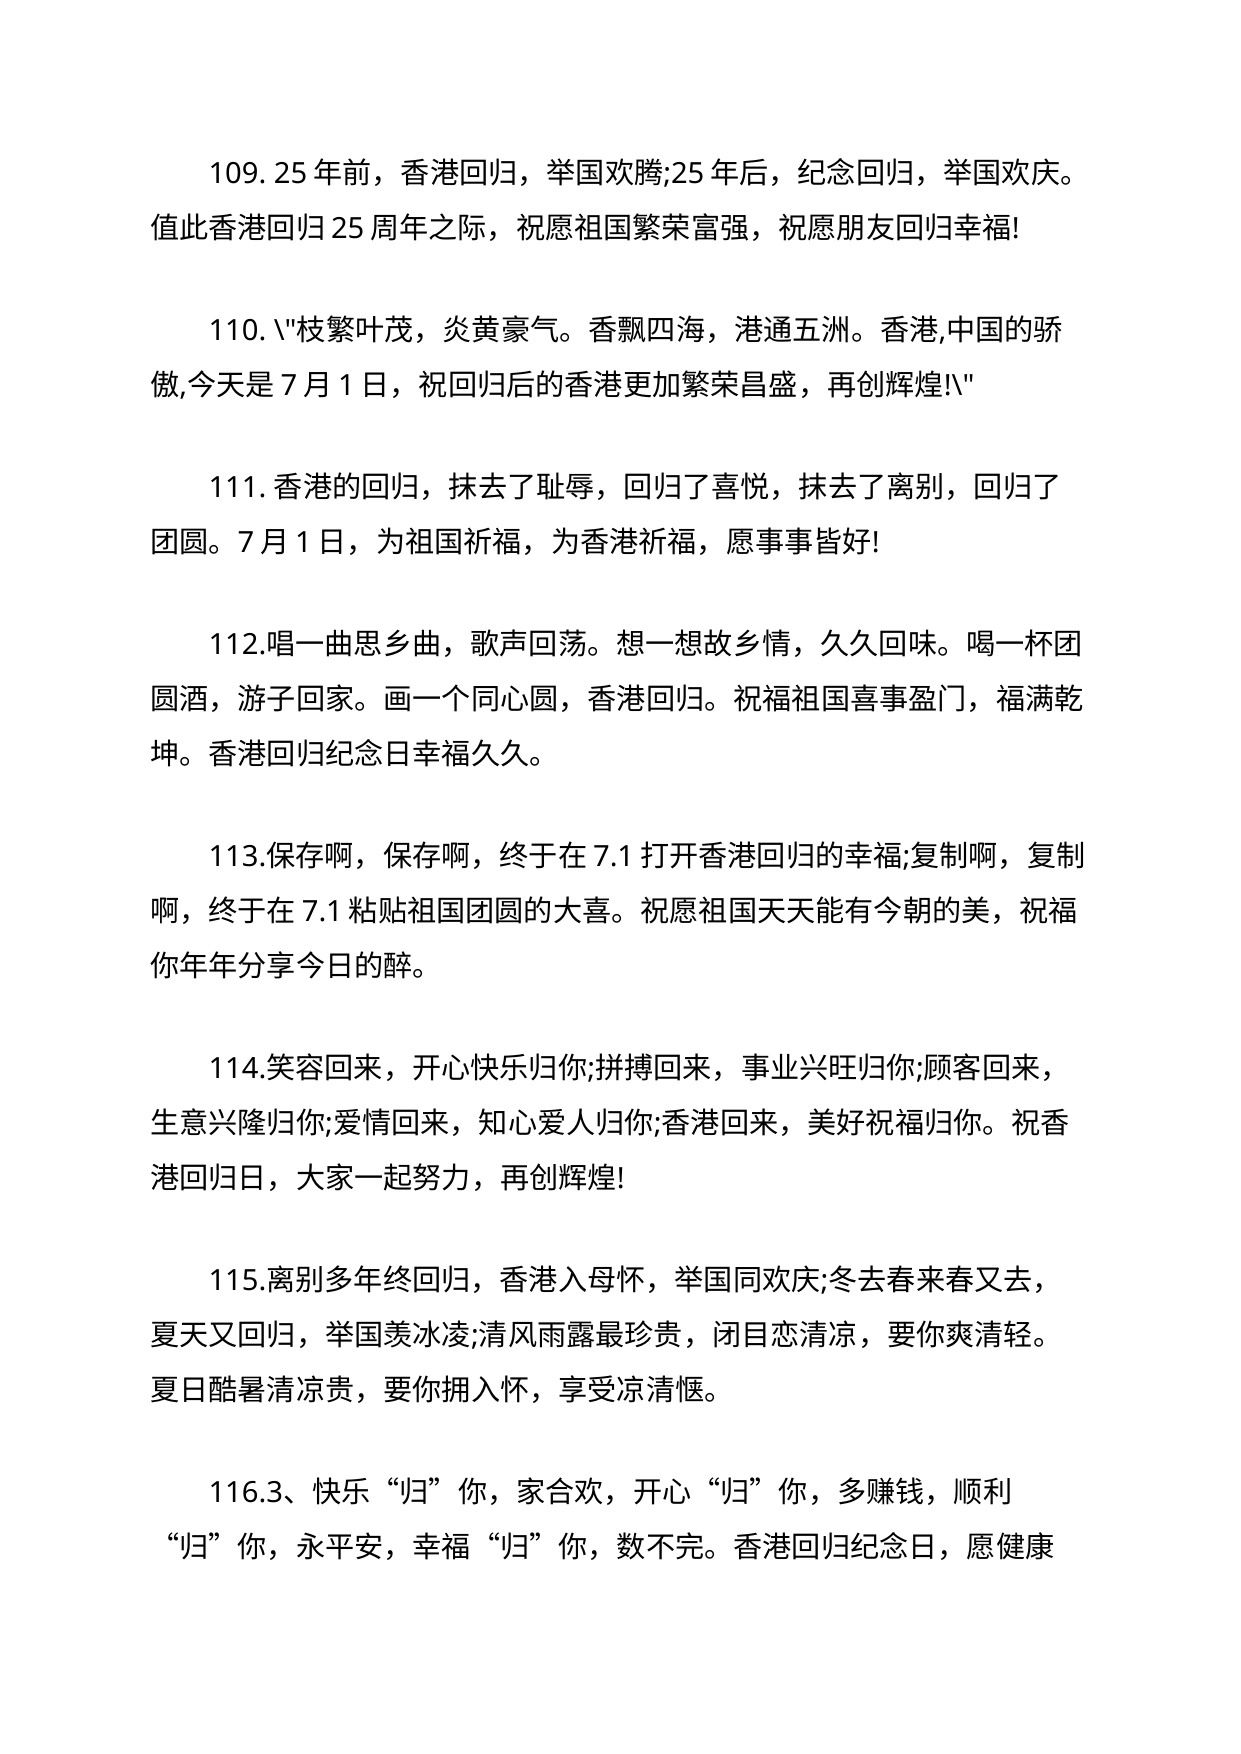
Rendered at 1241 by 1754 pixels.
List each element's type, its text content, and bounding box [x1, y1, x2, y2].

text 112.唱一曲思乡曲，歌声回荡。想一想故乡情，久久回味。喝一杯团圆酒，游子回家。画一个同心圆，香港回归。祝福祖国喜事盈门，福满乾坤。香港回归纪念日幸福久久。 [150, 621, 1090, 773]
text 113.保存啊，保存啊，终于在7.1打开香港回归的幸福;复制啊，复制啊，终于在7.1粘贴祖国团圆的大喜。祝愿祖国天天能有今朝的美，祝福你年年分享今日的醉。 [150, 833, 1090, 985]
text 115.离别多年终回归，香港入母怀，举国同欢庆;冬去春来春又去，夏天又回归，举国羡冰凌;清风雨露最珍贵，闭目恋清凉，要你爽清轻。夏日酷暑清凉贵，要你拥入怀，享受凉清惬。 [150, 1256, 1090, 1409]
text 109. 25年前，香港回归，举国欢腾;25年后，纪念回归，举国欢庆。值此香港回归25周年之际，祝愿祖国繁荣富强，祝愿朋友回归幸福! [150, 150, 1090, 247]
text 111. 香港的回归，抹去了耻辱，回归了喜悦，抹去了离别，回归了团圆。7月1日，为祖国祈福，为香港祈福，愿事事皆好! [150, 464, 1090, 561]
text 114.笑容回来，开心快乐归你;拼搏回来，事业兴旺归你;顾客回来，生意兴隆归你;爱情回来，知心爱人归你;香港回来，美好祝福归你。祝香港回归日，大家一起努力，再创辉煌! [150, 1044, 1090, 1197]
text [150, 1468, 1090, 1565]
text 110. \"枝繁叶茂，炎黄豪气。香飘四海，港通五洲。香港,中国的骄傲,今天是7月1日，祝回归后的香港更加繁荣昌盛，再创辉煌!\" [150, 307, 1090, 404]
